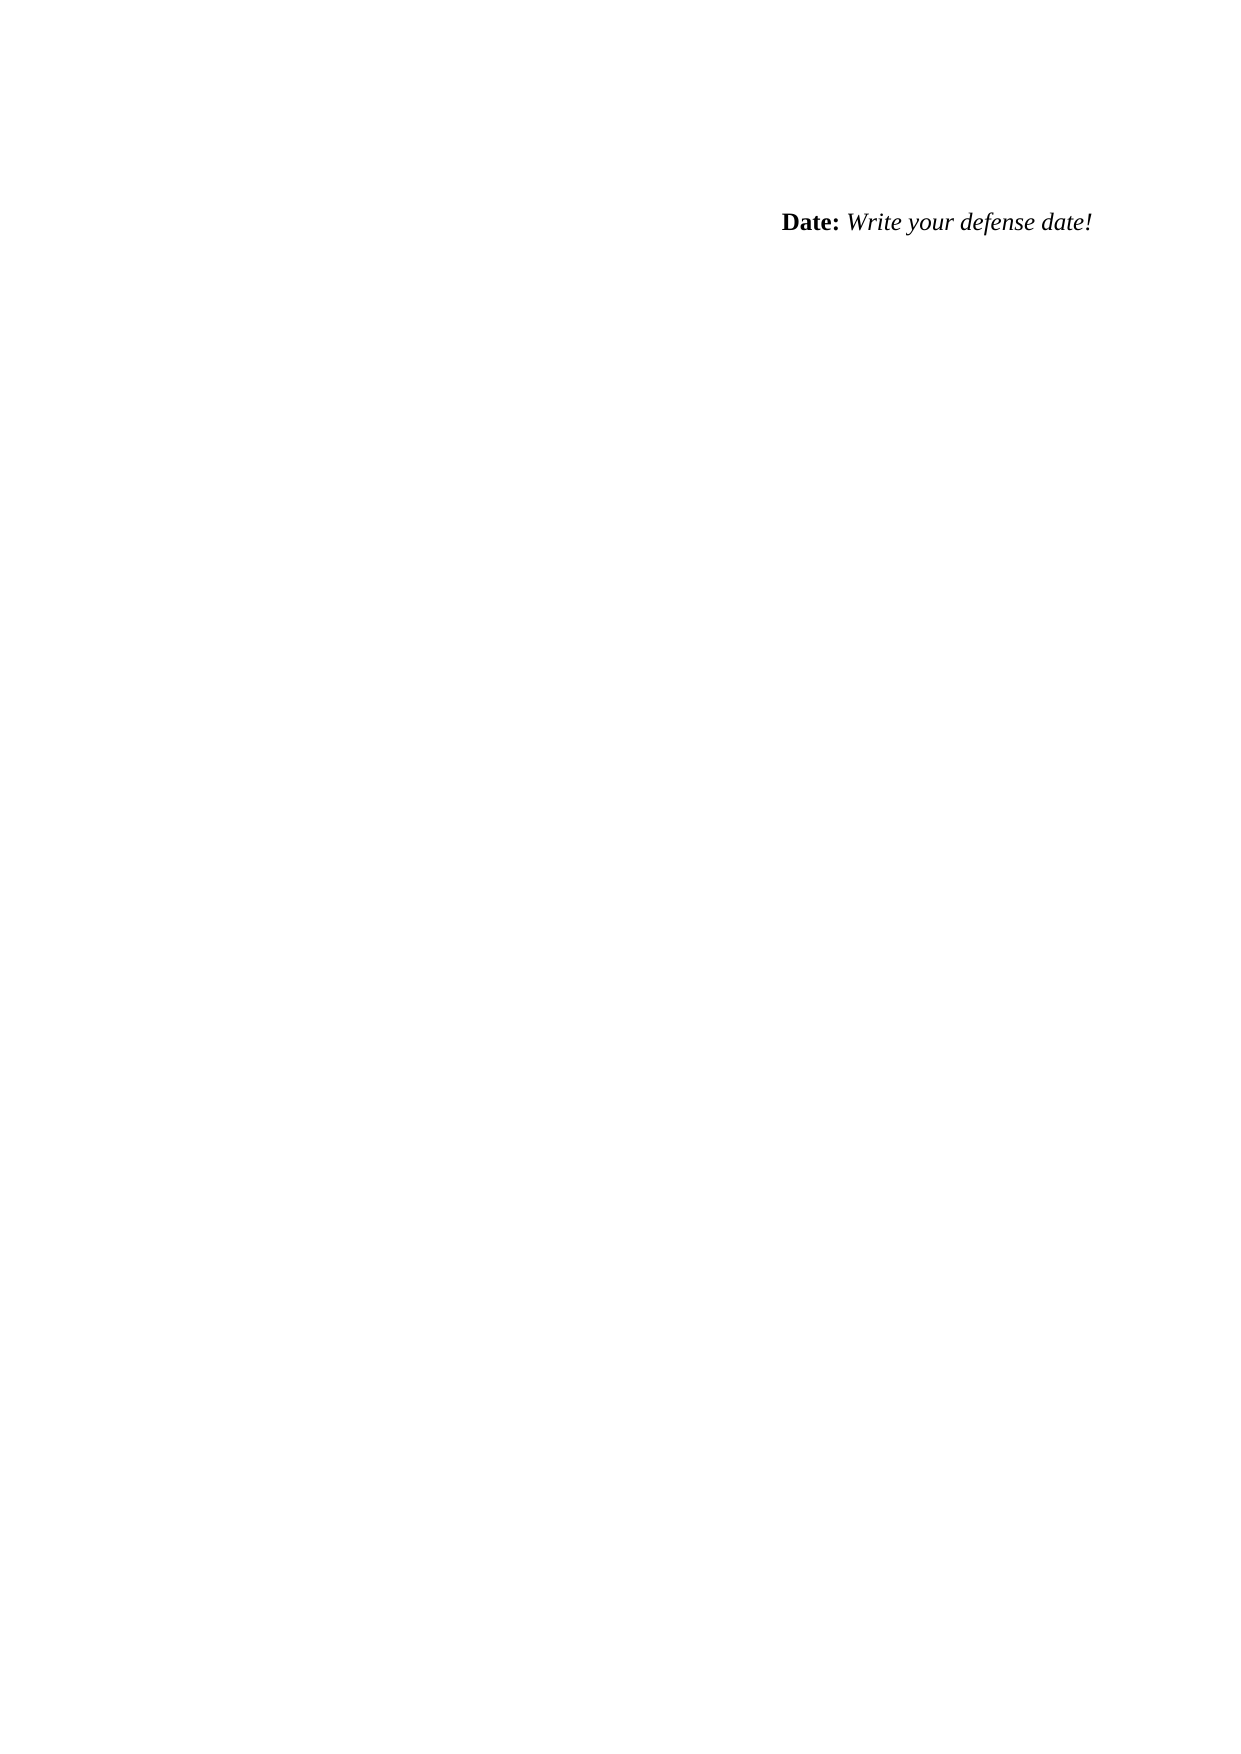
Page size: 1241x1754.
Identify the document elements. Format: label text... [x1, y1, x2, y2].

text Date: Write your defense date! [236, 207, 1092, 236]
